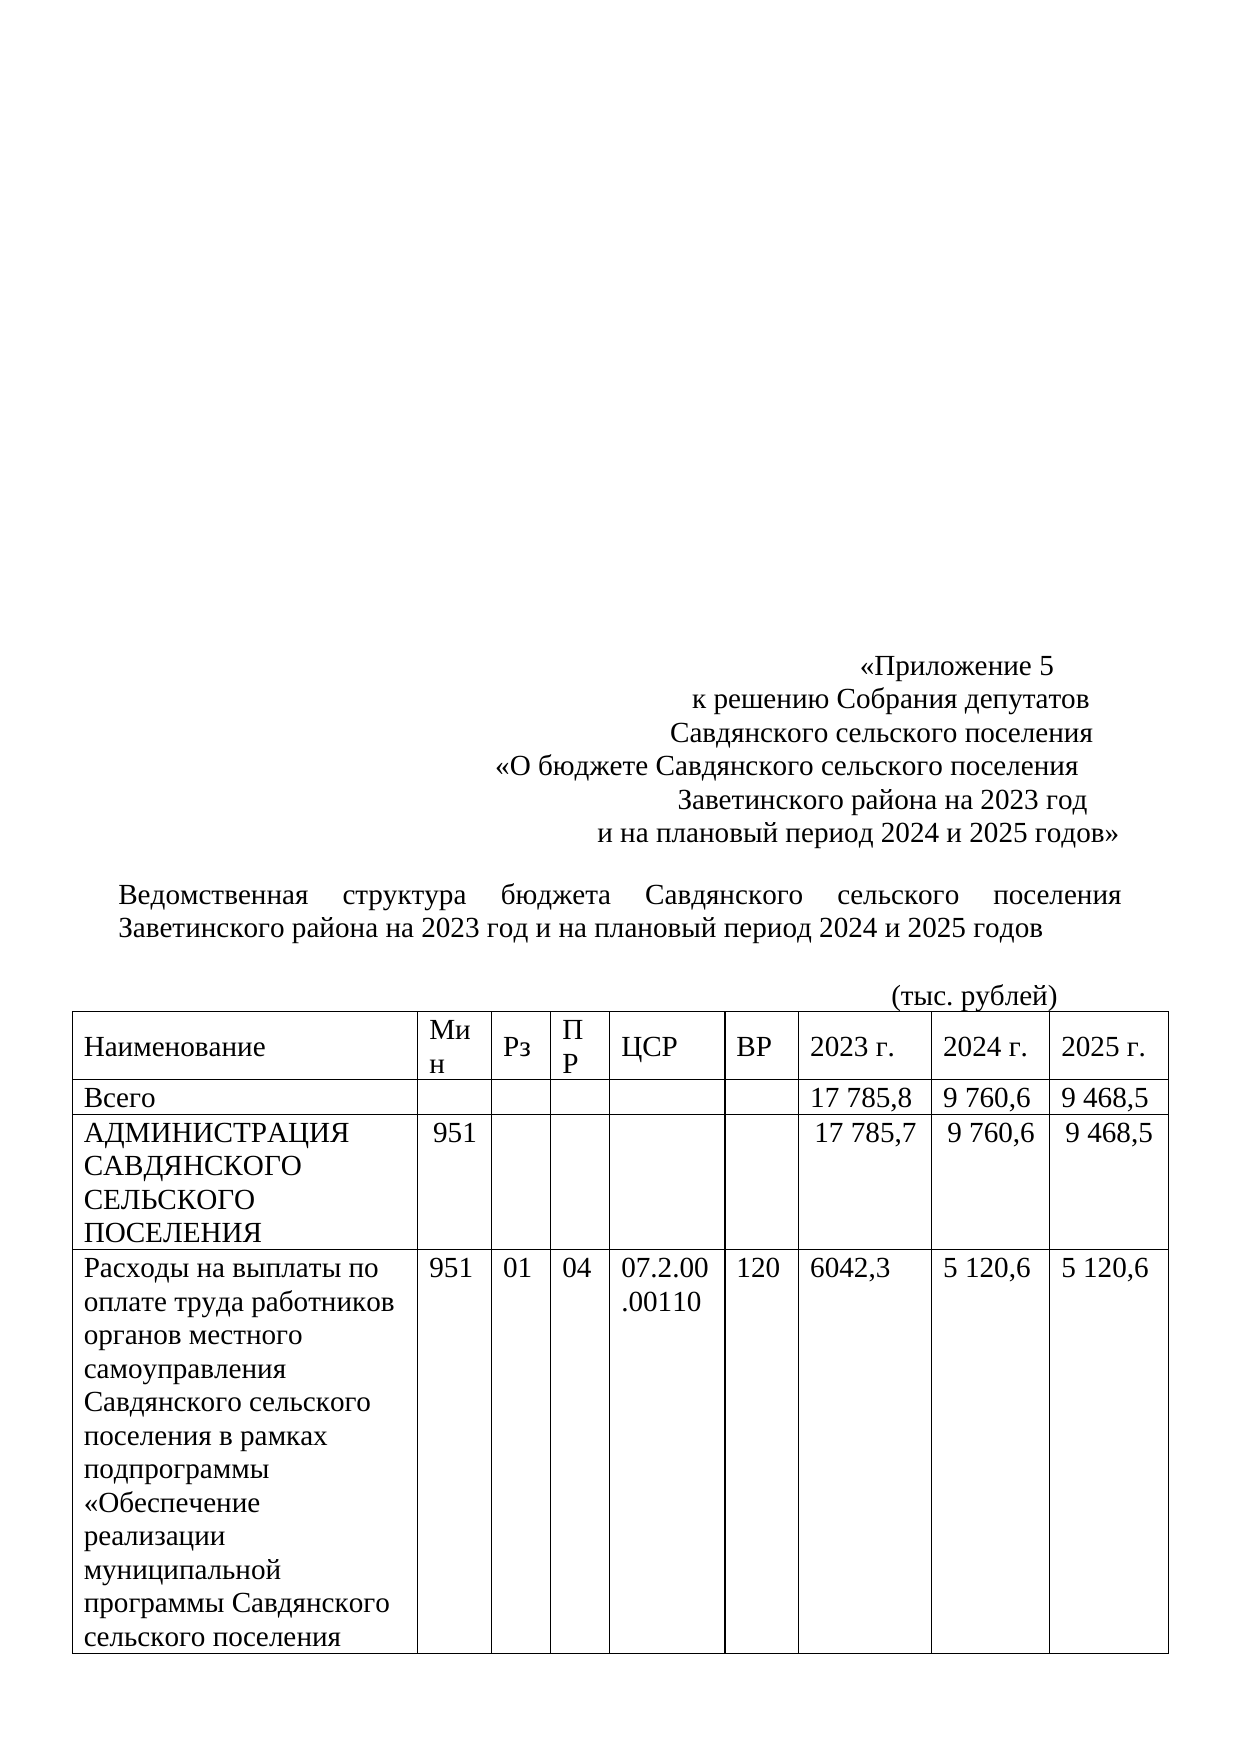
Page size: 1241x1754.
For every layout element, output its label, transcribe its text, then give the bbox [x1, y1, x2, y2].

table_cell [418, 1080, 491, 1114]
table_header ВР [726, 1012, 798, 1079]
table_cell 9 468,5 [1050, 1115, 1168, 1249]
table_cell [492, 1115, 550, 1249]
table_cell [73, 1250, 417, 1653]
table_cell «О бюджете Савдянского сельского поселения [24, 749, 1145, 782]
table_header Наименование [73, 1012, 417, 1079]
table_cell [726, 1080, 798, 1114]
table_cell 951 [418, 1250, 491, 1653]
table_cell [726, 1115, 798, 1249]
table_cell [610, 1080, 724, 1114]
table_cell Савдянского сельского поселения [24, 715, 1145, 748]
table_cell 9 760,6 [932, 1115, 1049, 1249]
table_header ПР [551, 1012, 609, 1079]
table_cell 01 [492, 1250, 550, 1653]
table_cell 951 [418, 1115, 491, 1249]
table_cell [551, 1080, 609, 1114]
table_cell 17 785,7 [799, 1115, 931, 1249]
table_cell 07.2.00 .00110 [610, 1250, 724, 1653]
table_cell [24, 177, 1145, 681]
text Ведомственная структура бюджета Савдянского сельского поселения Заветинского района на 2023 год и на плановый период 2024 и 2025 годов [118, 877, 1122, 944]
table_cell 120 [726, 1250, 798, 1653]
table_header ЦСР [610, 1012, 724, 1079]
table_cell [492, 1080, 550, 1114]
table_header Мин [418, 1012, 491, 1079]
table_cell 17 785,8 [799, 1080, 931, 1114]
text (тыс. рублей) [118, 978, 1122, 1011]
table_cell 6042,3 [799, 1250, 931, 1653]
table_header 2024 г. [932, 1012, 1049, 1079]
table_cell АДМИНИСТРАЦИЯ САВДЯНСКОГО СЕЛЬСКОГО ПОСЕЛЕНИЯ [73, 1115, 417, 1249]
table_cell [610, 1115, 724, 1249]
table_cell 9 760,6 [932, 1080, 1049, 1114]
table_cell Заветинского района на 2023 год и на плановый период 2024 и 2025 годов» [24, 782, 1145, 849]
table_cell 9 468,5 [1050, 1080, 1168, 1114]
table_header Рз [492, 1012, 550, 1079]
table_cell 04 [551, 1250, 609, 1653]
table_cell Всего [73, 1080, 417, 1114]
table_cell 5 120,6 [1050, 1250, 1168, 1653]
table_header 2025 г. [1050, 1012, 1168, 1079]
table_cell [551, 1115, 609, 1249]
table_cell к решению Собрания депутатов [24, 681, 1145, 715]
table_header 2023 г. [799, 1012, 931, 1079]
table_cell 5 120,6 [932, 1250, 1049, 1653]
